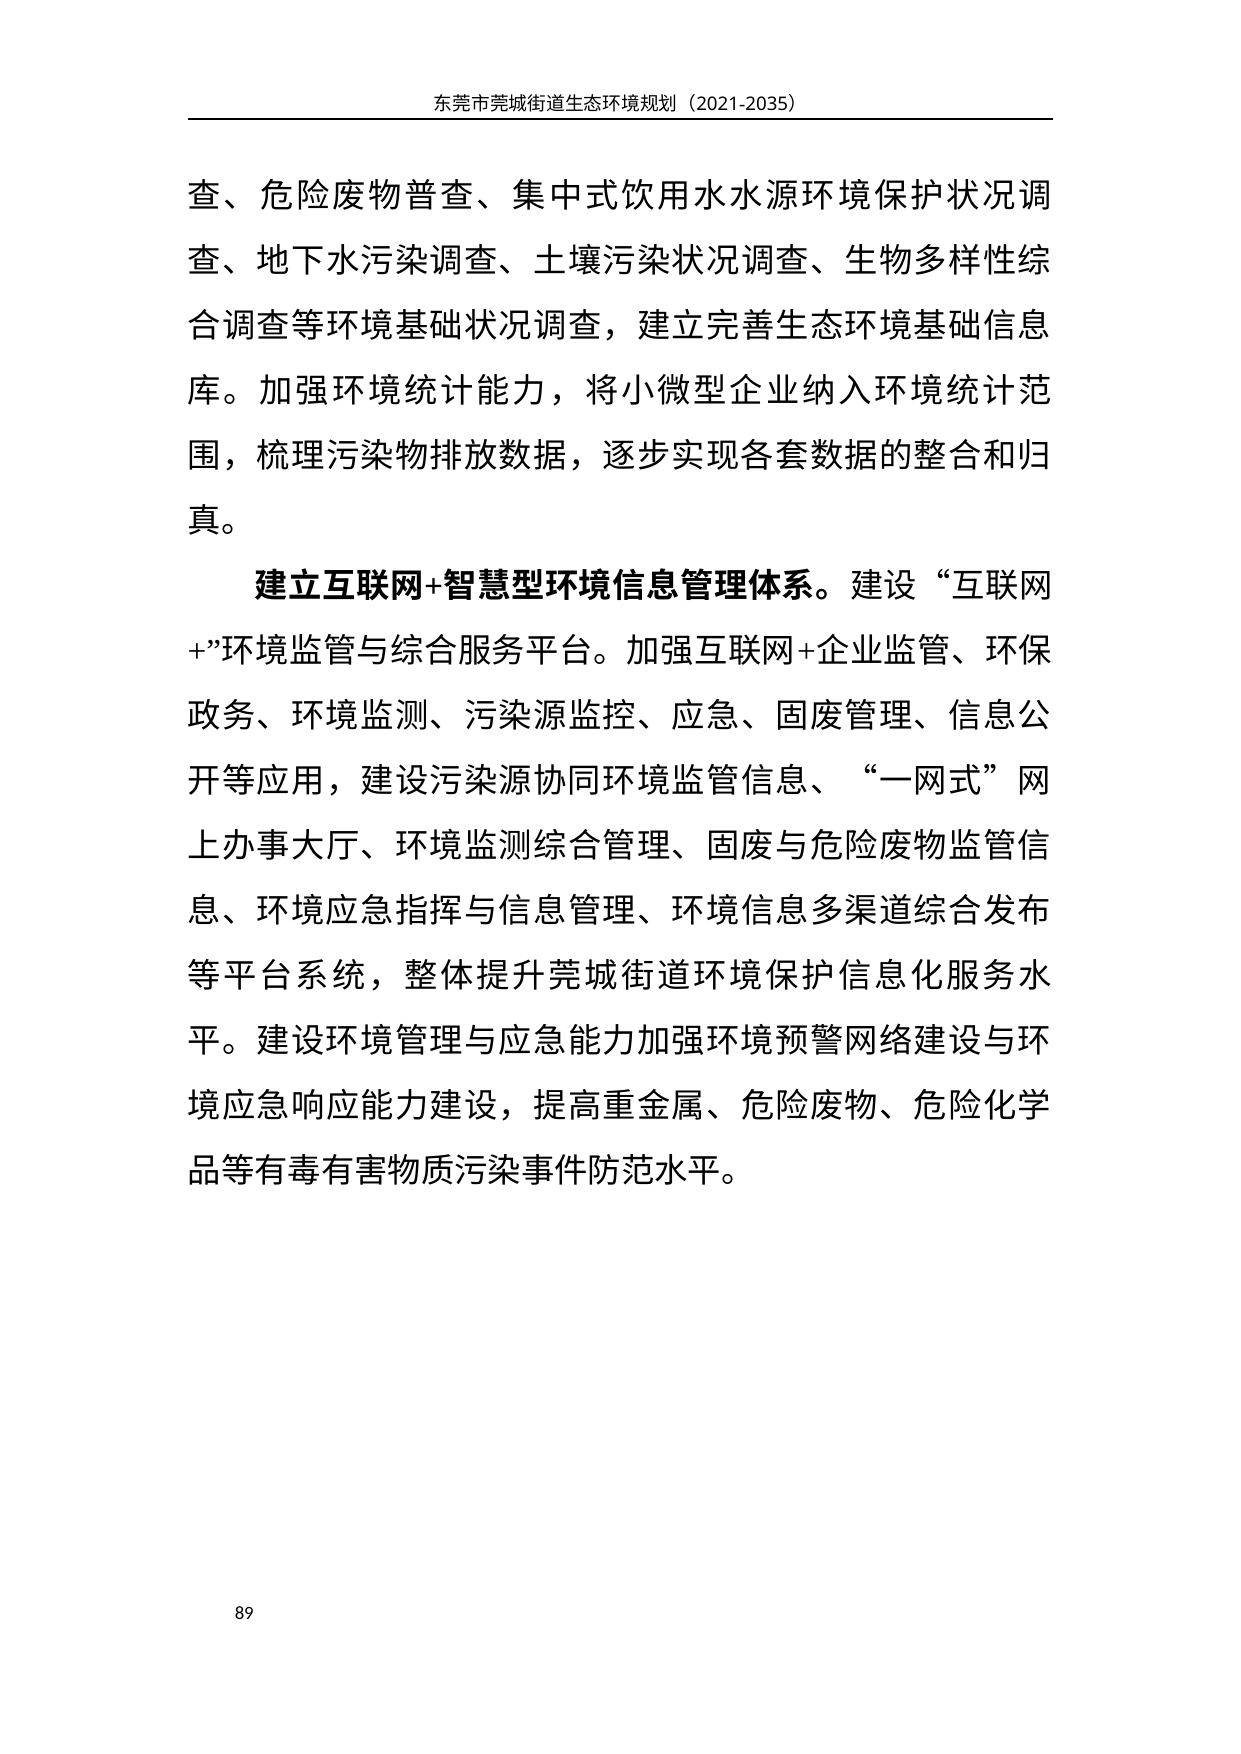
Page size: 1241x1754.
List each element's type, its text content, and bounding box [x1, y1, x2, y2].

text 建立互联网+智慧型环境信息管理体系。建设“互联网+”环境监管与综合服务平台。加强互联网+企业监管、环保政务、环境监测、污染源监控、应急、固废管理、信息公开等应用，建设污染源协同环境监管信息、“一网式”网上办事大厅、环境监测综合管理、固废与危险废物监管信息、环境应急指挥与信息管理、环境信息多渠道综合发布等平台系统，整体提升莞城街道环境保护信息化服务水平。建设环境管理与应急能力加强环境预警网络建设与环境应急响应能力建设，提高重金属、危险废物、危险化学品等有毒有害物质污染事件防范水平。 [187, 551, 1053, 1201]
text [187, 161, 1053, 551]
